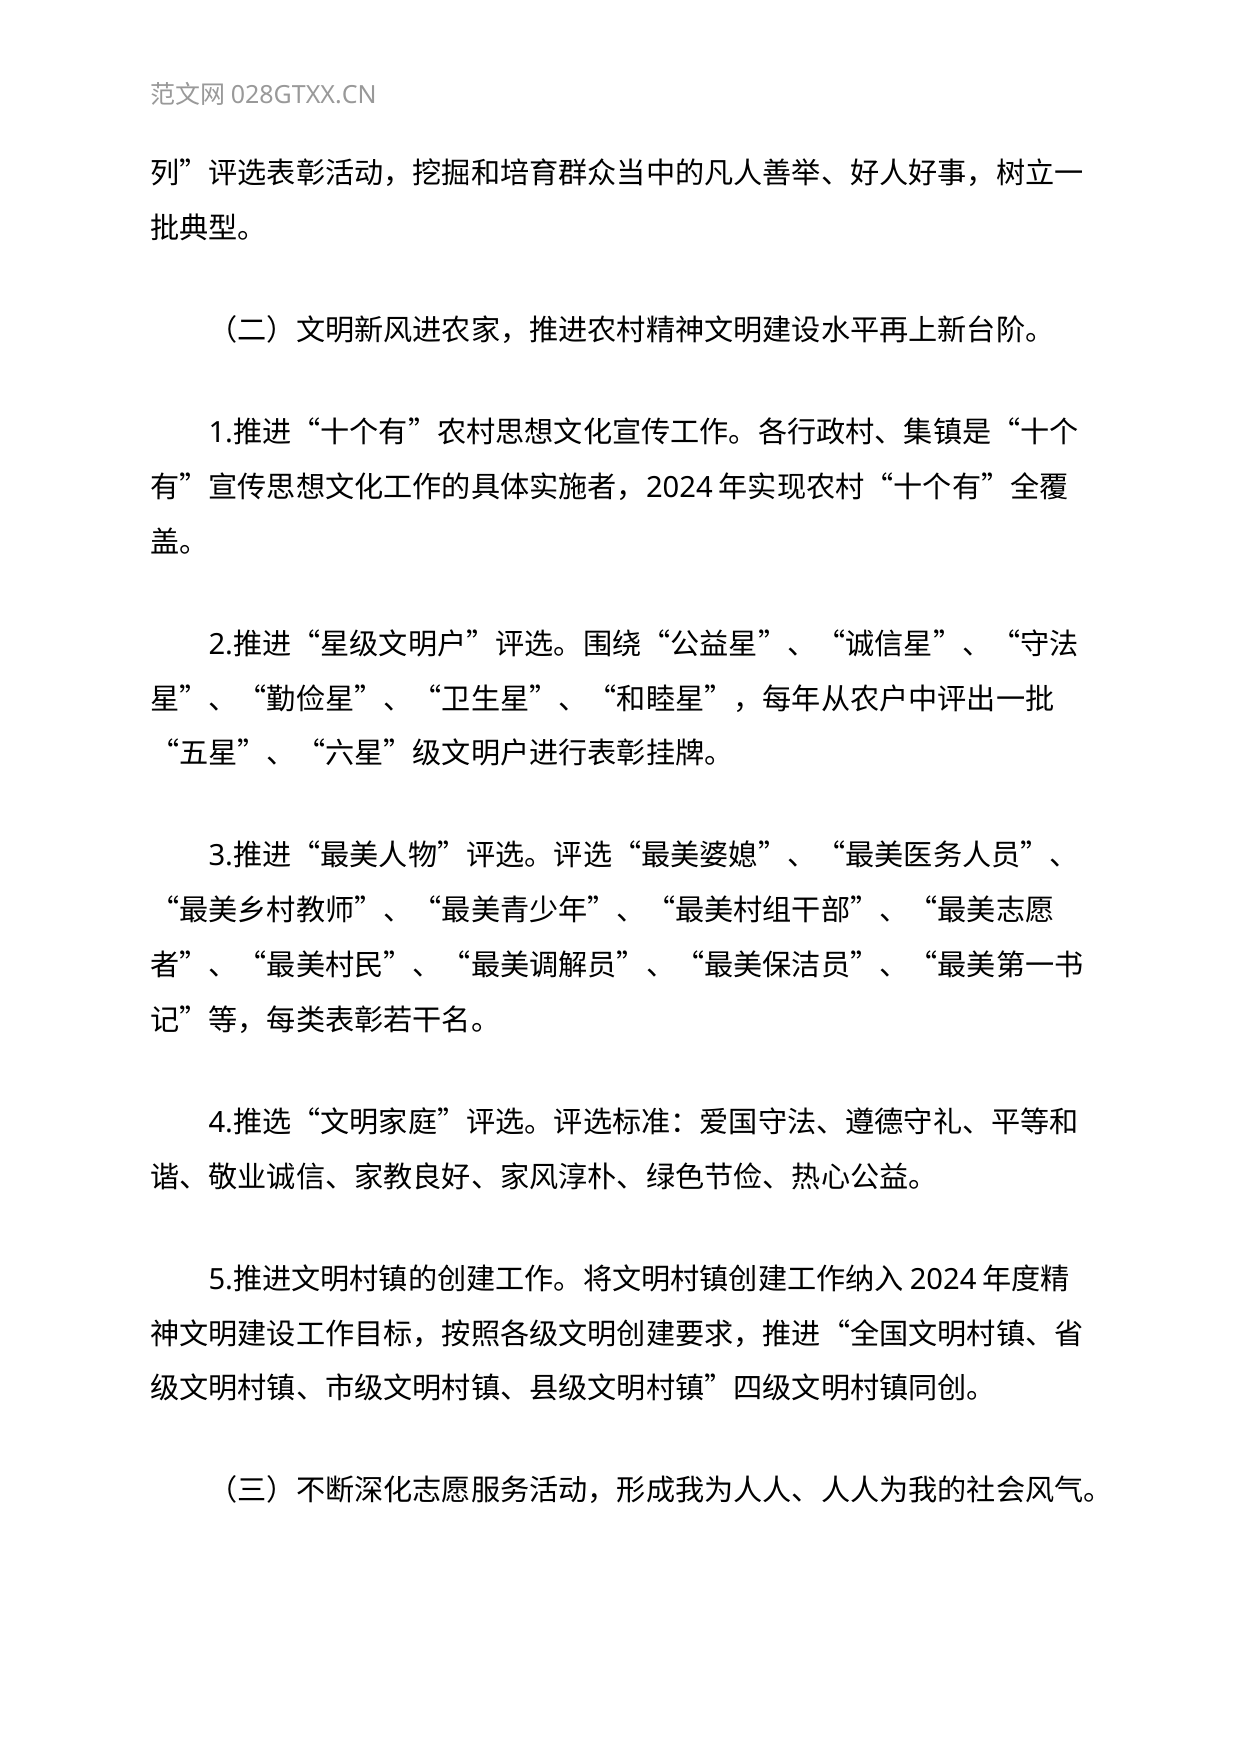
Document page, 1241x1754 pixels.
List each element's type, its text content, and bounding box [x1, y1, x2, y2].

text 3.推进“最美人物”评选。评选“最美婆媳”、“最美医务人员”、“最美乡村教师”、“最美青少年”、“最美村组干部”、“最美志愿者”、“最美村民”、“最美调解员”、“最美保洁员”、“最美第一书记”等，每类表彰若干名。 [150, 832, 1090, 1039]
text （三）不断深化志愿服务活动，形成我为人人、人人为我的社会风气。 [150, 1467, 1090, 1509]
text 5.推进文明村镇的创建工作。将文明村镇创建工作纳入2024年度精神文明建设工作目标，按照各级文明创建要求，推进“全国文明村镇、省级文明村镇、市级文明村镇、县级文明村镇”四级文明村镇同创。 [150, 1255, 1090, 1407]
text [150, 150, 1090, 247]
text 4.推选“文明家庭”评选。评选标准：爱国守法、遵德守礼、平等和谐、敬业诚信、家教良好、家风淳朴、绿色节俭、热心公益。 [150, 1098, 1090, 1196]
text （二）文明新风进农家，推进农村精神文明建设水平再上新台阶。 [150, 307, 1090, 349]
text 2.推进“星级文明户”评选。围绕“公益星”、“诚信星”、“守法星”、“勤俭星”、“卫生星”、“和睦星”，每年从农户中评出一批“五星”、“六星”级文明户进行表彰挂牌。 [150, 620, 1090, 772]
text 1.推进“十个有”农村思想文化宣传工作。各行政村、集镇是“十个有”宣传思想文化工作的具体实施者，2024年实现农村“十个有”全覆盖。 [150, 408, 1090, 561]
